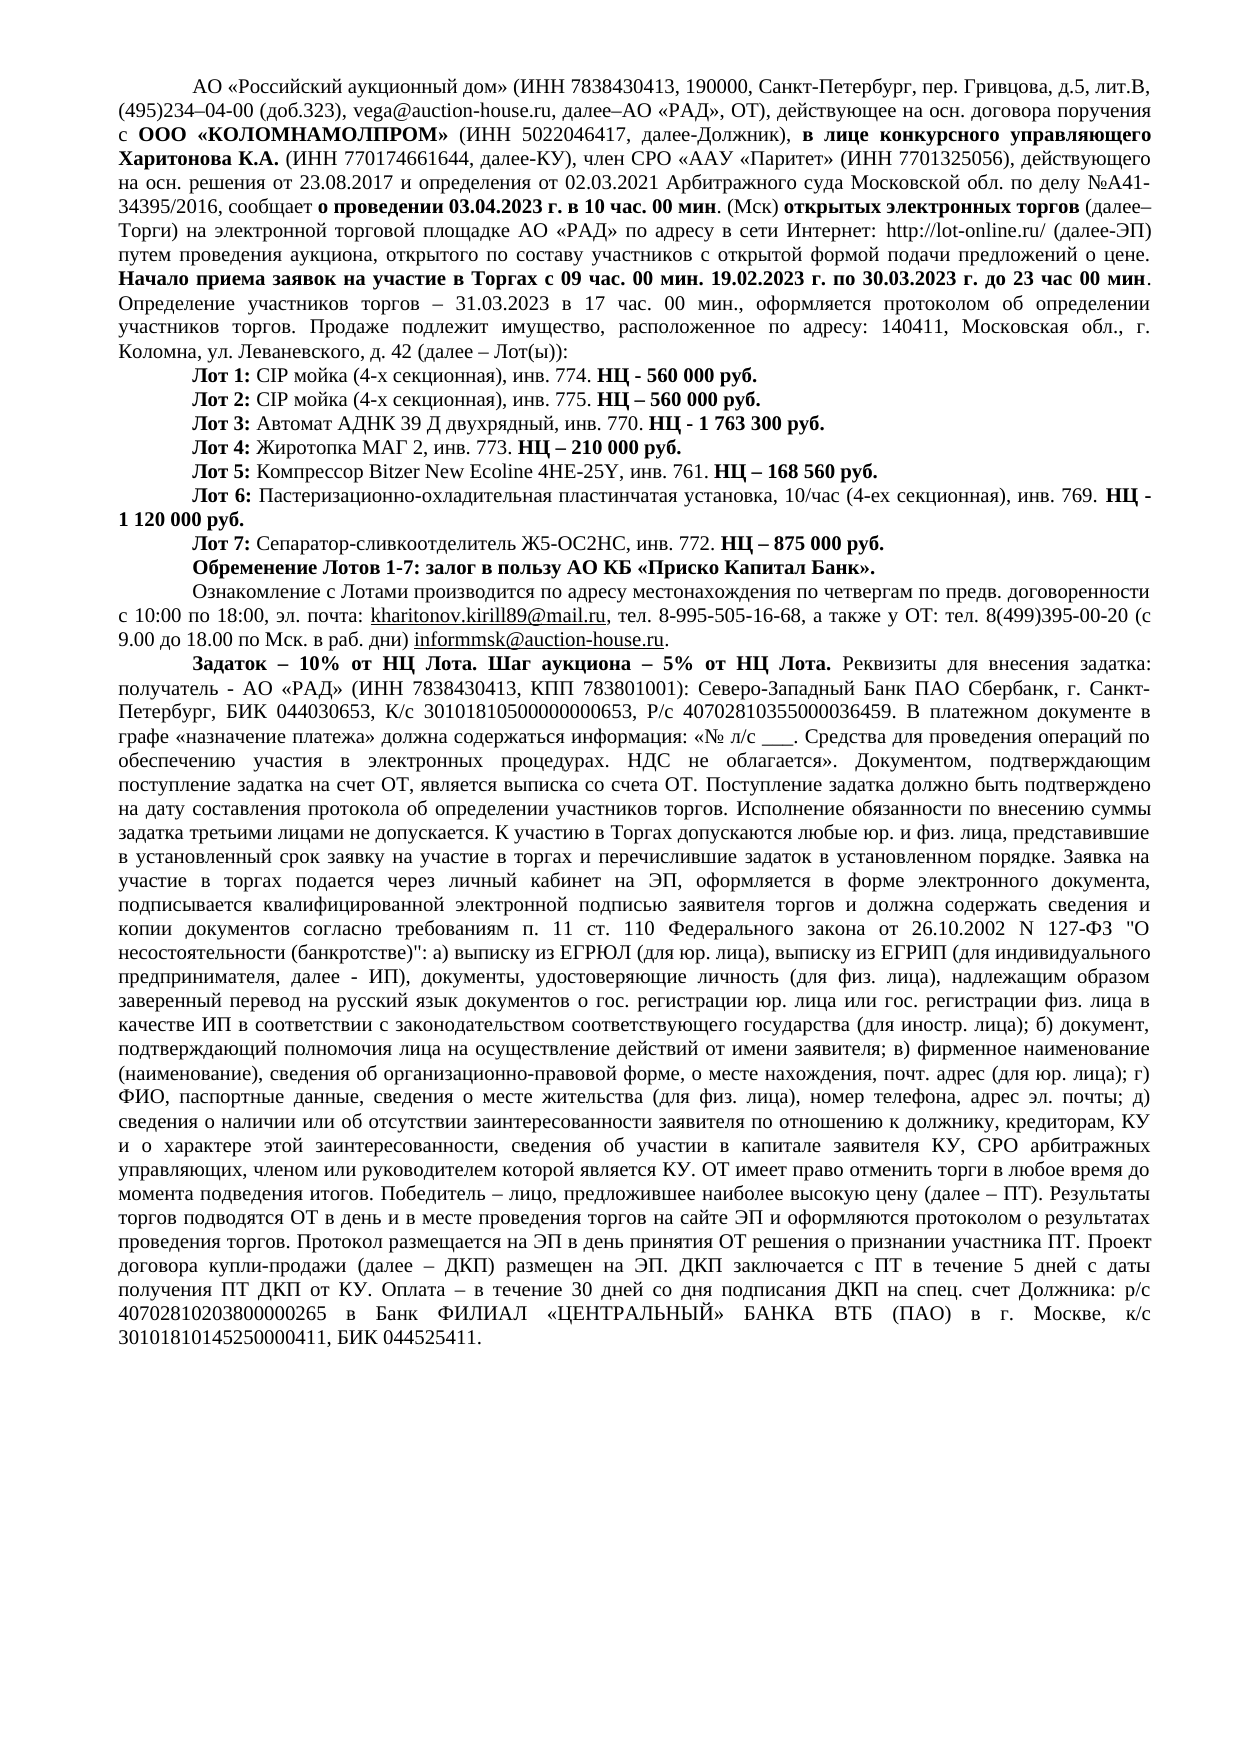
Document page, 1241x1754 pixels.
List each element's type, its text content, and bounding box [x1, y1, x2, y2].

text Лот 1: СIP мойка (4-х секционная), инв. 774. НЦ - 560 000 руб. [586, 363, 1152, 387]
text Лот 4: Жиротопка МАГ 2, инв. 773. НЦ – 210 000 руб. [118, 435, 256, 459]
text Лот 5: Компрессор Bitzer New Ecoline 4HE-25Y, инв. 761. НЦ – 168 560 руб. [118, 459, 1152, 483]
text Обременение Лотов 1-7: залог в пользу АО КБ «Приско Капитал Банк». [118, 555, 1152, 579]
text Лот 3: Автомат АДНК 39 Д двухрядный, инв. 770. НЦ - 1 763 300 руб. [638, 411, 1152, 435]
text Лот 7: Сепаратор-сливкоотделитель Ж5-ОС2НС, инв. 772. НЦ – 875 000 руб. [721, 531, 1152, 555]
text Лот 4: Жиротопка МАГ 2, инв. 773. НЦ – 210 000 руб. [512, 435, 1152, 459]
text Ознакомление с Лотами производится по адресу местонахождения по четвергам по предв. договоренности с 10:00 по 18:00, эл. почта: kharitonov.kirill89@mail.ru, тел. 8-995-505-16-68, а также у ОТ: тел. 8(499)395-00-20 (с 9.00 до 18.00 по Мск. в раб. дни) informmsk@auction-house.ru. [118, 579, 1152, 651]
text Лот 2: СIP мойка (4-х секционная), инв. 775. НЦ – 560 000 руб. [586, 387, 1152, 411]
text Лот 6: Пастеризационно-охладительная пластинчатая установка, 10/час (4-ех секционная), инв. 769. НЦ - 1 120 000 руб. [118, 483, 1152, 531]
text АО «Российский аукционный дом» (ИНН 7838430413, 190000, Санкт-Петербург, пер. Гривцова, д.5, лит.В, (495)234–04-00 (доб.323), vega@auction-house.ru, далее–АО «РАД», ОТ), действующее на осн. договора поручения с ООО «КОЛОМНАМОЛПРОМ» (ИНН 5022046417, далее-Должник), в лице конкурсного управляющего Харитонова К.А. (ИНН 770174661644, далее-КУ), член СРО «ААУ «Паритет» (ИНН 7701325056), действующего на осн. решения от 23.08.2017 и определения от 02.03.2021 Арбитражного суда Московской обл. по делу №А41-34395/2016, сообщает о проведении 03.04.2023 г. в 10 час. 00 мин. (Мск) открытых электронных торгов (далее–Торги) на электронной торговой площадке АО «РАД» по адресу в сети Интернет: http://lot-online.ru/ (далее-ЭП) путем проведения аукциона, открытого по составу участников с открытой формой подачи предложений о цене. Начало приема заявок на участие в Торгах с 09 час. 00 мин. 19.02.2023 г. по 30.03.2023 г. до 23 час 00 мин. Определение участников торгов – 31.03.2023 в 17 час. 00 мин., оформляется протоколом об определении участников торгов. Продаже подлежит имущество, расположенное по адресу: 140411, Московская обл., г. Коломна, ул. Леваневского, д. 42 (далее – Лот(ы)): [118, 74, 1152, 363]
text Задаток – 10% от НЦ Лота. Шаг аукциона – 5% от НЦ Лота. Реквизиты для внесения задатка: получатель - АО «РАД» (ИНН 7838430413, КПП 783801001): Северо-Западный Банк ПАО Сбербанк, г. Санкт-Петербург, БИК 044030653, К/с 30101810500000000653, Р/с 40702810355000036459. В платежном документе в графе «назначение платежа» должна содержаться информация: «№ л/с ___. Средства для проведения операций по обеспечению участия в электронных процедурах. НДС не облагается». Документом, подтверждающим поступление задатка на счет ОТ, является выписка со счета ОТ. Поступление задатка должно быть подтверждено на дату составления протокола об определении участников торгов. Исполнение обязанности по внесению суммы задатка третьими лицами не допускается. К участию в Торгах допускаются любые юр. и физ. лица, представившие в установленный срок заявку на участие в торгах и перечислившие задаток в установленном порядке. Заявка на участие в торгах подается через личный кабинет на ЭП, оформляется в форме электронного документа, подписывается квалифицированной электронной подписью заявителя торгов и должна содержать сведения и копии документов согласно требованиям п. 11 ст. 110 Федерального закона от 26.10.2002 N 127-ФЗ "О несостоятельности (банкротстве)": а) выписку из ЕГРЮЛ (для юр. лица), выписку из ЕГРИП (для индивидуального предпринимателя, далее - ИП), документы, удостоверяющие личность (для физ. лица), надлежащим образом заверенный перевод на русский язык документов о гос. регистрации юр. лица или гос. регистрации физ. лица в качестве ИП в соответствии с законодательством соответствующего государства (для иностр. лица); б) документ, подтверждающий полномочия лица на осуществление действий от имени заявителя; в) фирменное наименование (наименование), сведения об организационно-правовой форме, о месте нахождения, почт. адрес (для юр. лица); г) ФИО, паспортные данные, сведения о месте жительства (для физ. лица), номер телефона, адрес эл. почты; д) сведения о наличии или об отсутствии заинтересованности заявителя по отношению к должнику, кредиторам, КУ и о характере этой заинтересованности, сведения об участии в капитале заявителя КУ, СРО арбитражных управляющих, членом или руководителем которой является КУ. ОТ имеет право отменить торги в любое время до момента подведения итогов. Победитель – лицо, предложившее наиболее высокую цену (далее – ПТ). Результаты торгов подводятся ОТ в день и в месте проведения торгов на сайте ЭП и оформляются протоколом о результатах проведения торгов. Протокол размещается на ЭП в день принятия ОТ решения о признании участника ПТ. Проект договора купли-продажи (далее – ДКП) размещен на ЭП. ДКП заключается с ПТ в течение 5 дней с даты получения ПТ ДКП от КУ. Оплата – в течение 30 дней со дня подписания ДКП на спец. счет Должника: р/с 40702810203800000265 в Банк ФИЛИАЛ «ЦЕНТРАЛЬНЫЙ» БАНКА ВТБ (ПАО) в г. Москве, к/с 30101810145250000411, БИК 044525411. [118, 796, 1152, 1349]
